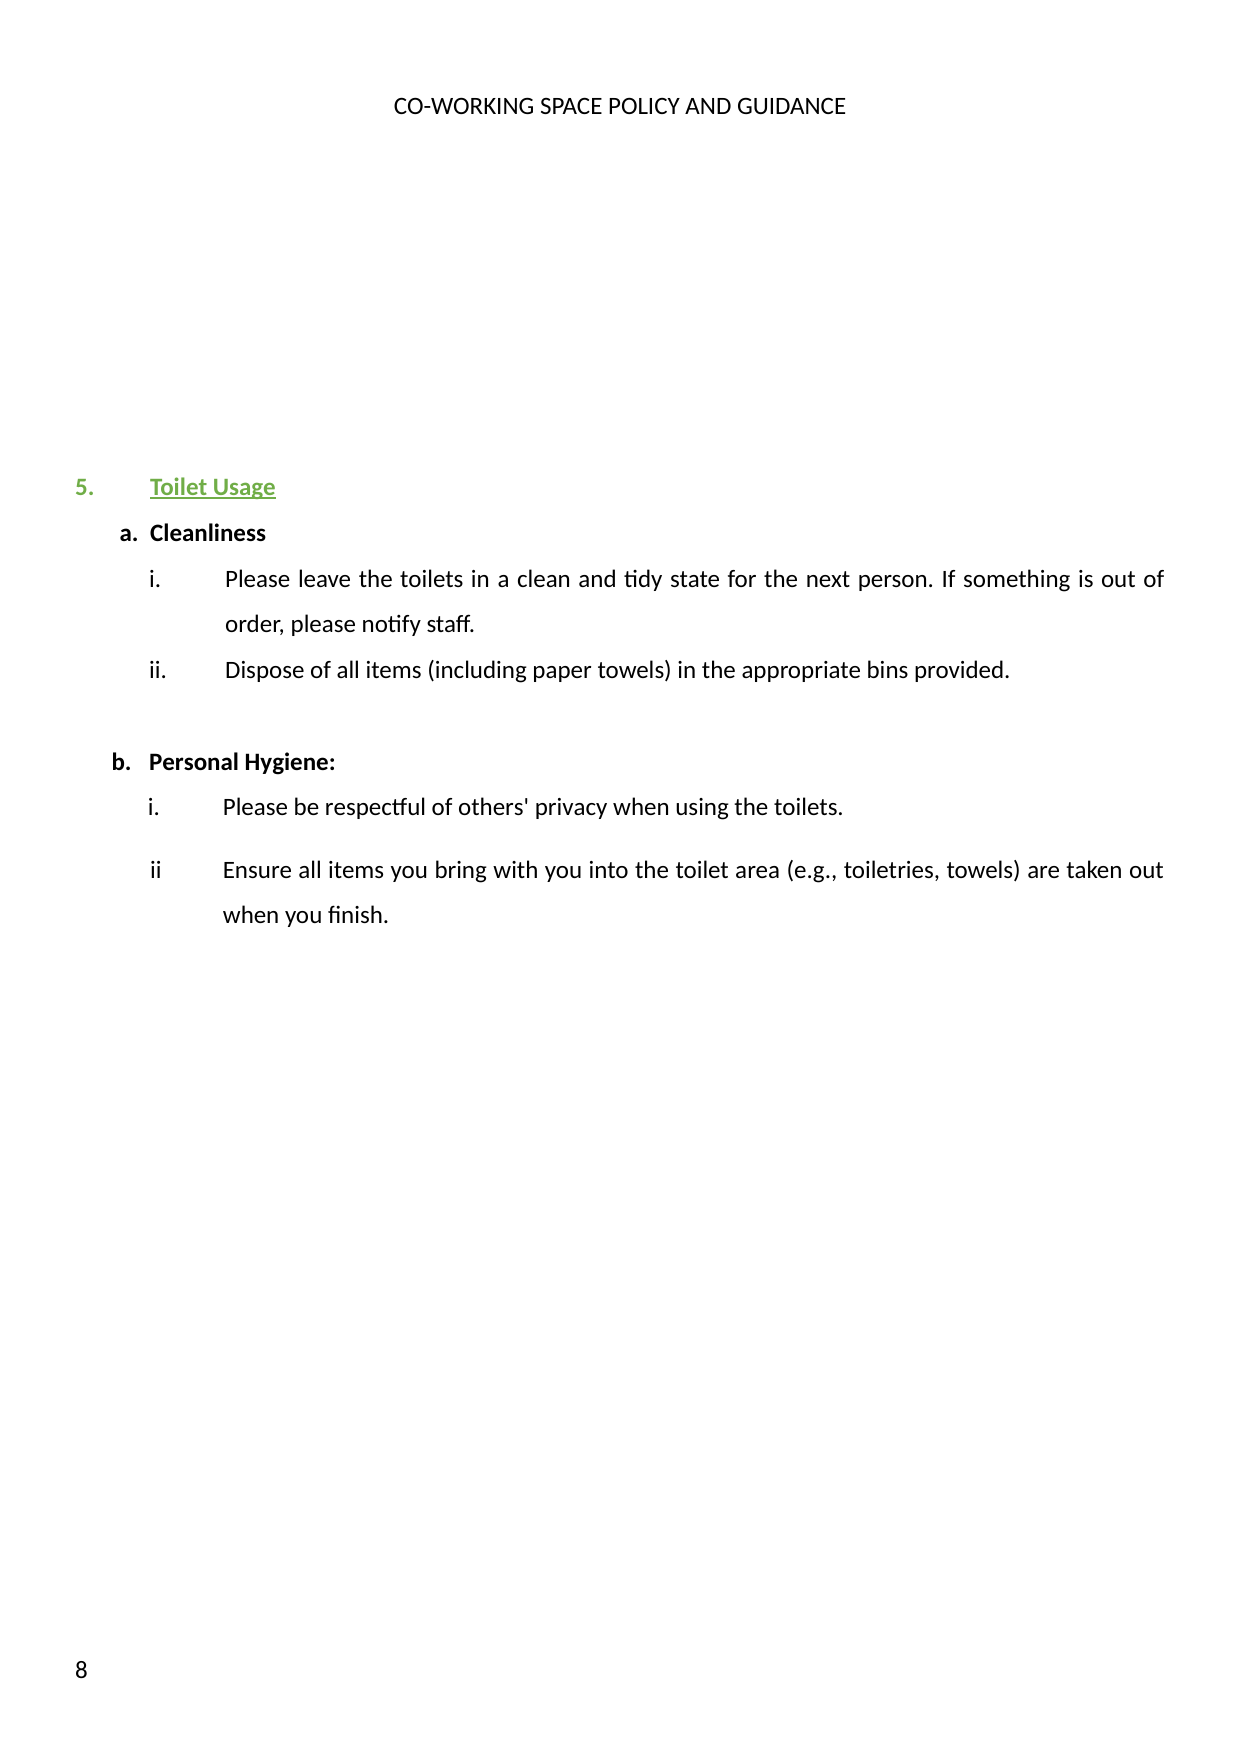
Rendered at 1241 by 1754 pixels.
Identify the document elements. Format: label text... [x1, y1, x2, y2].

text ii Ensure all items you bring with you into the toilet area (e.g., toiletries, towels) are taken out when you finish. [150, 854, 1165, 930]
list Please be respectful of others' privacy when using the toilets. [160, 791, 1165, 822]
text 5. Toilet Usage [75, 471, 1165, 502]
text ii. Dispose of all items (including paper towels) in the appropriate bins provided. [149, 654, 1165, 685]
list Personal Hygiene: [111, 746, 1165, 776]
text a. Cleanliness [119, 517, 1165, 548]
text i. Please leave the toilets in a clean and tidy state for the next person. If something is out of order, please notify staff. [149, 563, 1165, 639]
